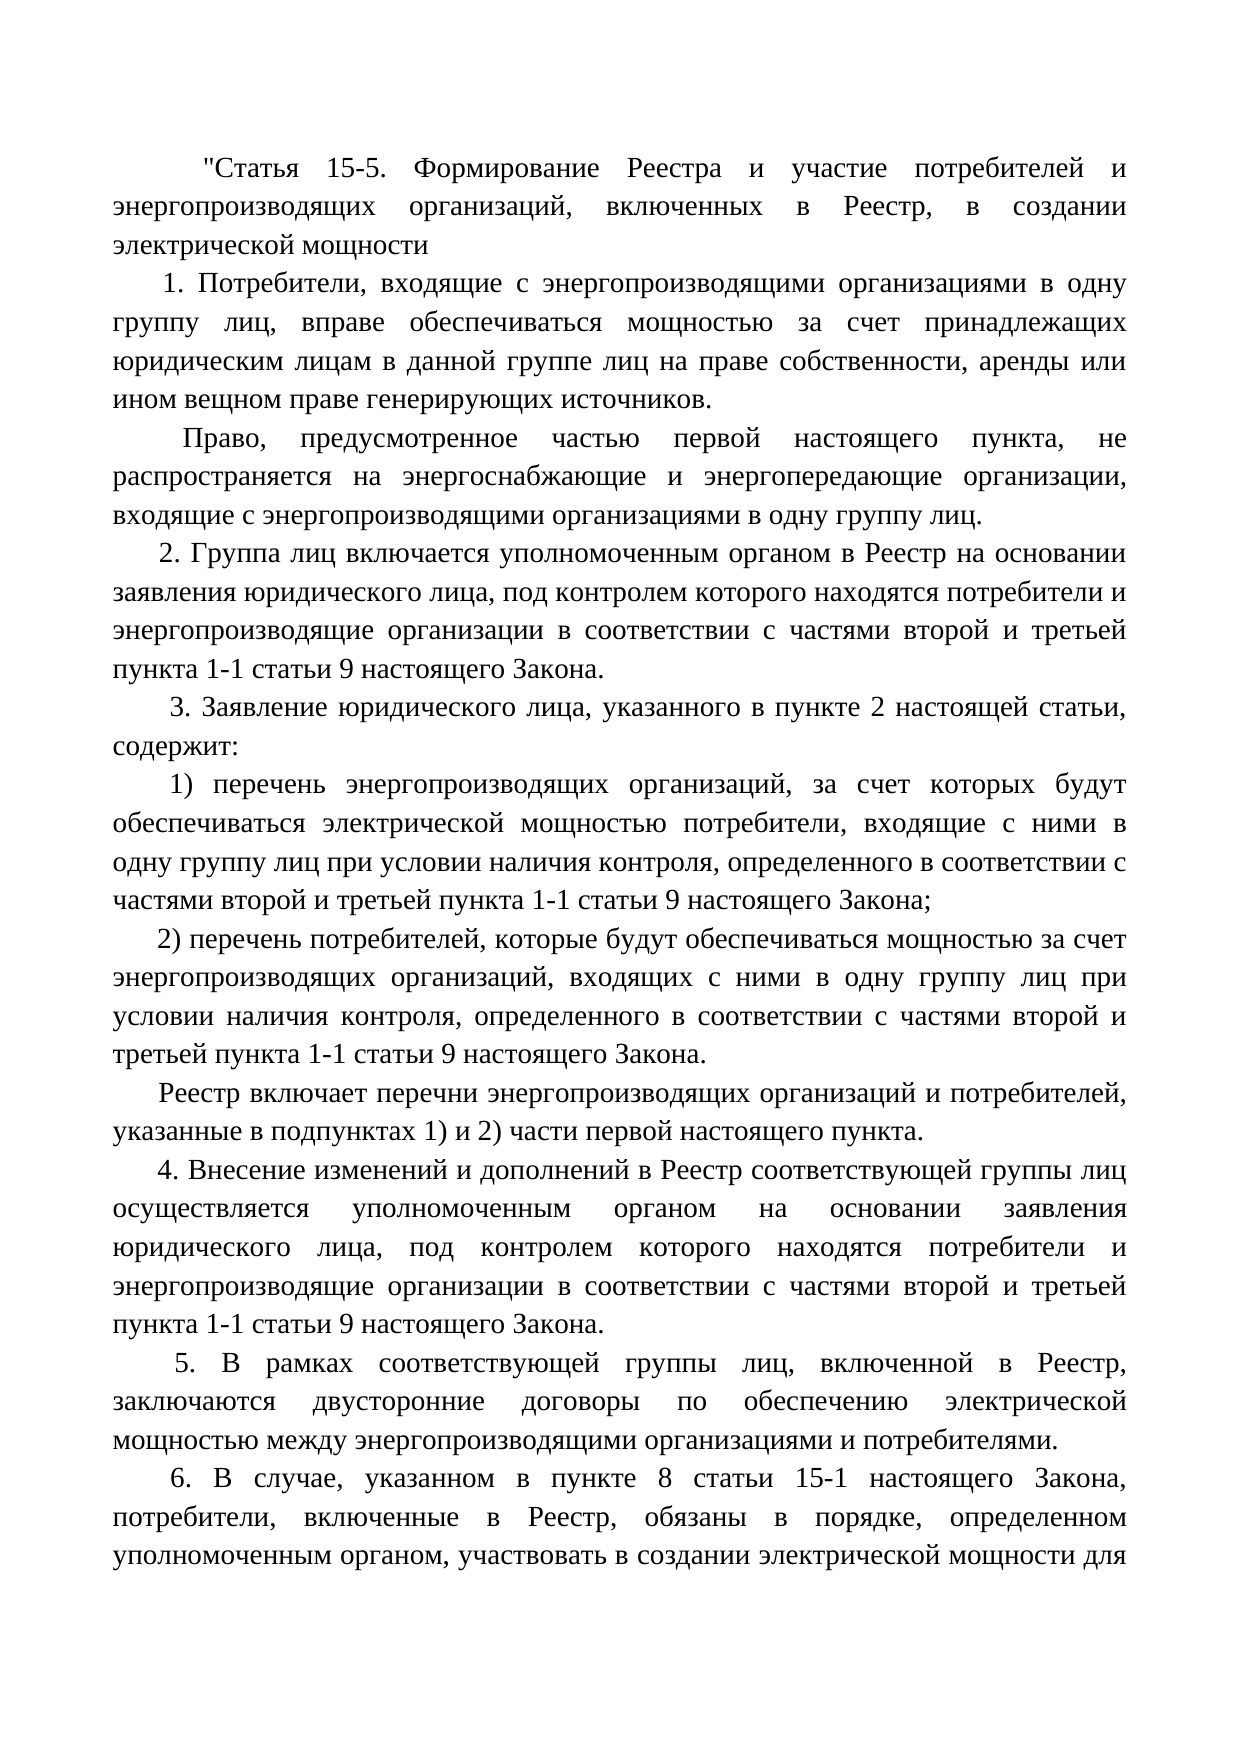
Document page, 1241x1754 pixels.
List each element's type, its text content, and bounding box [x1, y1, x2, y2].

text 3. Заявление юридического лица, указанного в пункте 2 настоящей статьи, содержит: [112, 689, 1128, 762]
text Реестр включает перечни энергопроизводящих организаций и потребителей, указанные в подпунктах 1) и 2) части первой настоящего пункта. [112, 1075, 1128, 1147]
text 4. Внесение изменений и дополнений в Реестр соответствующей группы лиц осуществляется уполномоченным органом на основании заявления юридического лица, под контролем которого находятся потребители и энергопроизводящие организации в соответствии с частями второй и третьей пункта 1-1 статьи 9 настоящего Закона. [112, 1152, 1128, 1340]
text 2) перечень потребителей, которые будут обеспечиваться мощностью за счет энергопроизводящих организаций, входящих с ними в одну группу лиц при условии наличия контроля, определенного в соответствии с частями второй и третьей пункта 1-1 статьи 9 настоящего Закона. [112, 921, 1128, 1070]
text Право, предусмотренное частью первой настоящего пункта, не распространяется на энергоснабжающие и энергопередающие организации, входящие с энергопроизводящими организациями в одну группу лиц. [112, 420, 1128, 530]
text 2. Группа лиц включается уполномоченным органом в Реестр на основании заявления юридического лица, под контролем которого находятся потребители и энергопроизводящие организации в соответствии с частями второй и третьей пункта 1-1 статьи 9 настоящего Закона. [112, 535, 1128, 684]
text 1. Потребители, входящие с энергопроизводящими организациями в одну группу лиц, вправе обеспечиваться мощностью за счет принадлежащих юридическим лицам в данной группе лиц на праве собственности, аренды или ином вещном праве генерирующих источников. [112, 266, 1128, 415]
text "Статья 15-5. Формирование Реестра и участие потребителей и энергопроизводящих организаций, включенных в Реестр, в создании электрической мощности [112, 150, 1128, 261]
text 1) перечень энергопроизводящих организаций, за счет которых будут обеспечиваться электрической мощностью потребители, входящие с ними в одну группу лиц при условии наличия контроля, определенного в соответствии с частями второй и третьей пункта 1-1 статьи 9 настоящего Закона; [112, 767, 1128, 916]
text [112, 1460, 1128, 1571]
text 5. В рамках соответствующей группы лиц, включенной в Реестр, заключаются двусторонние договоры по обеспечению электрической мощностью между энергопроизводящими организациями и потребителями. [112, 1345, 1128, 1455]
